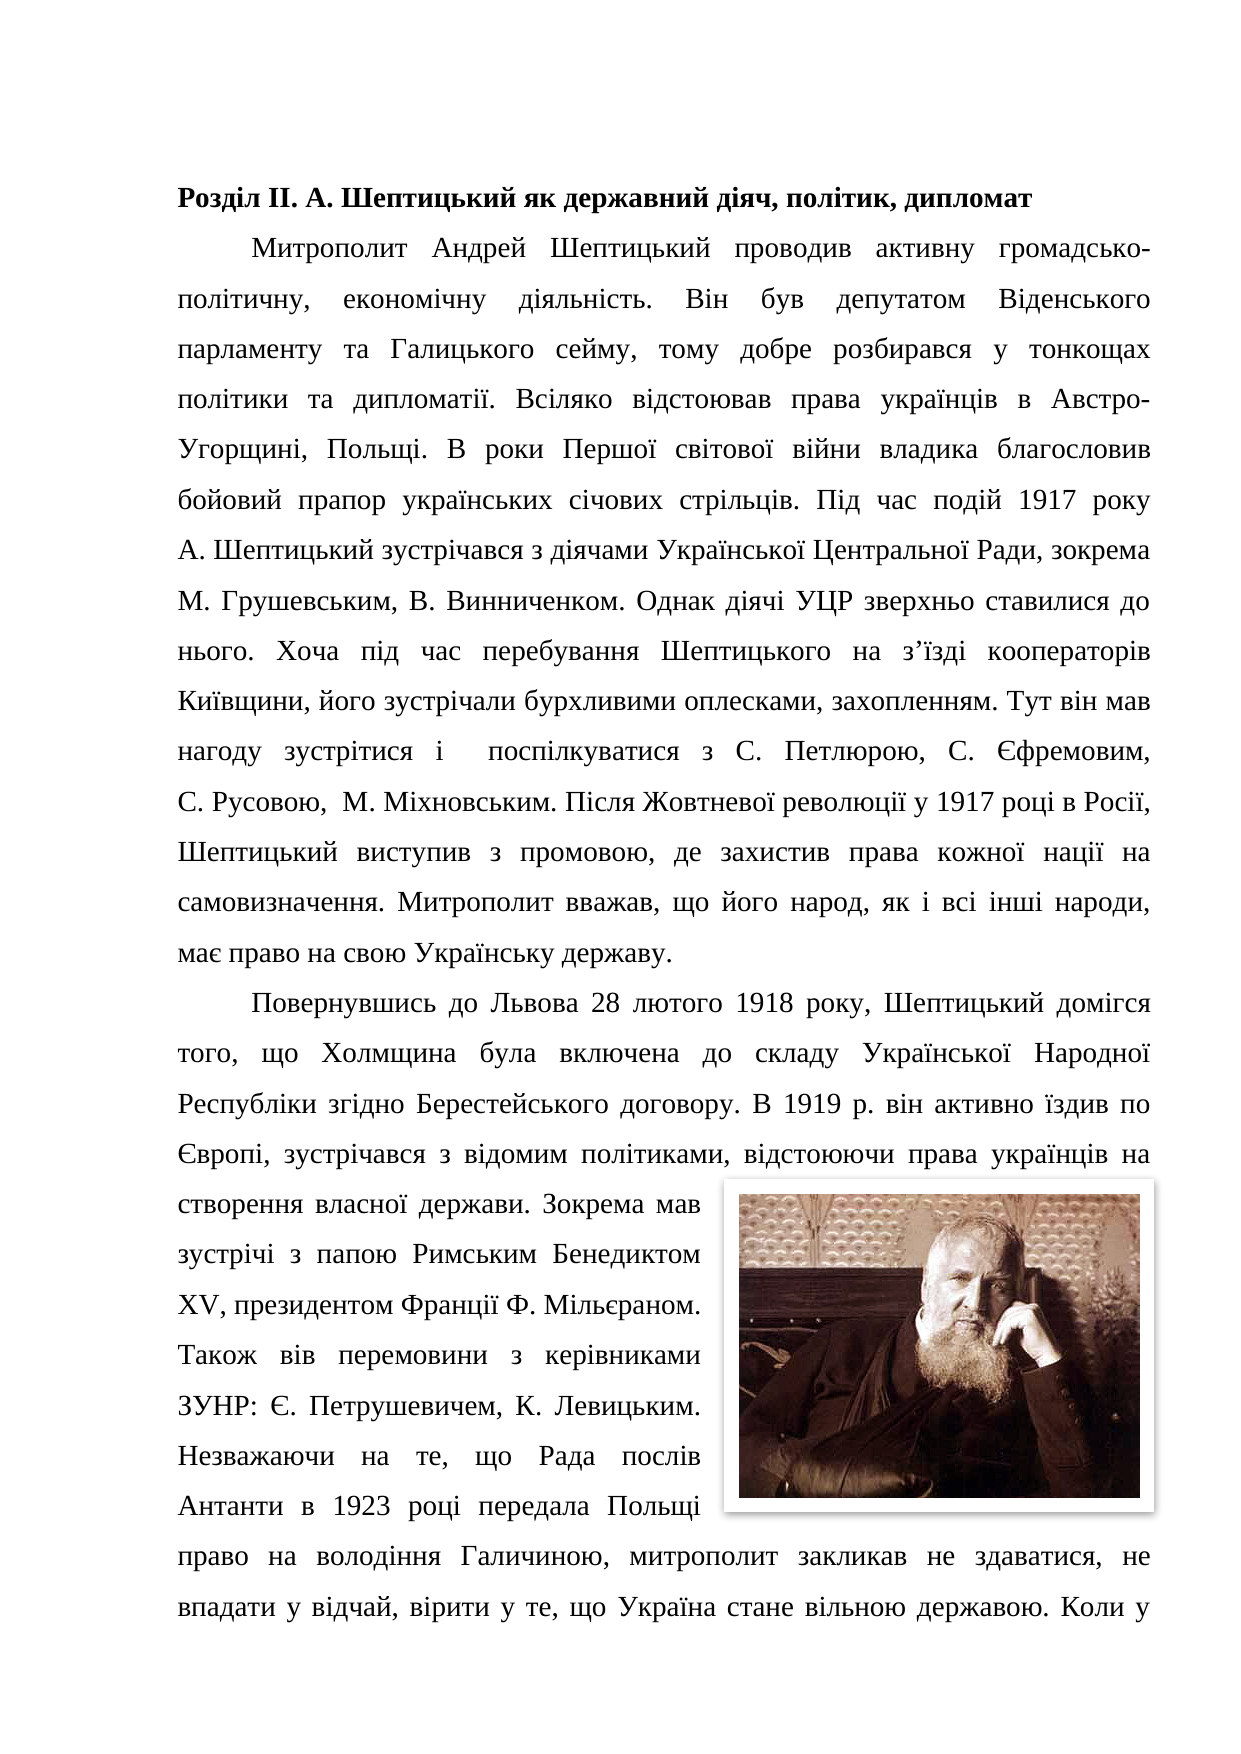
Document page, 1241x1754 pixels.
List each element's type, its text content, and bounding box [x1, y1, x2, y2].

text Розділ II. А. Шептицький як державний діяч, політик, дипломат [177, 180, 1152, 214]
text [177, 985, 1152, 1622]
text Митрополит Андрей Шептицький проводив активну громадсько-політичну, економічну діяльність. Він був депутатом Віденського парламенту та Галицького сейму, тому добре розбирався у тонкощах політики та дипломатії. Всіляко відстоював права українців в Австро-Угорщині, Польщі. В роки Першої світової війни владика благословив бойовий прапор українських січових стрільців. Під час подій 1917 року А. Шептицький зустрічався з діячами Української Центральної Ради, зокрема М. Грушевським, В. Винниченком. Однак діячі УЦР зверхньо ставилися до нього. Хоча під час перебування Шептицького на з’їзді кооператорів Київщини, його зустрічали бурхливими оплесками, захопленням. Тут він мав нагоду зустрітися і поспілкуватися з С. Петлюрою, С. Єфремовим, С. Русовою, М. Міхновським. Після Жовтневої революції у 1917 році в Росії, Шептицький виступив з промовою, де захистив права кожної нації на самовизначення. Митрополит вважав, що його народ, як і всі інші народи, має право на свою Українську державу. [177, 230, 1152, 968]
